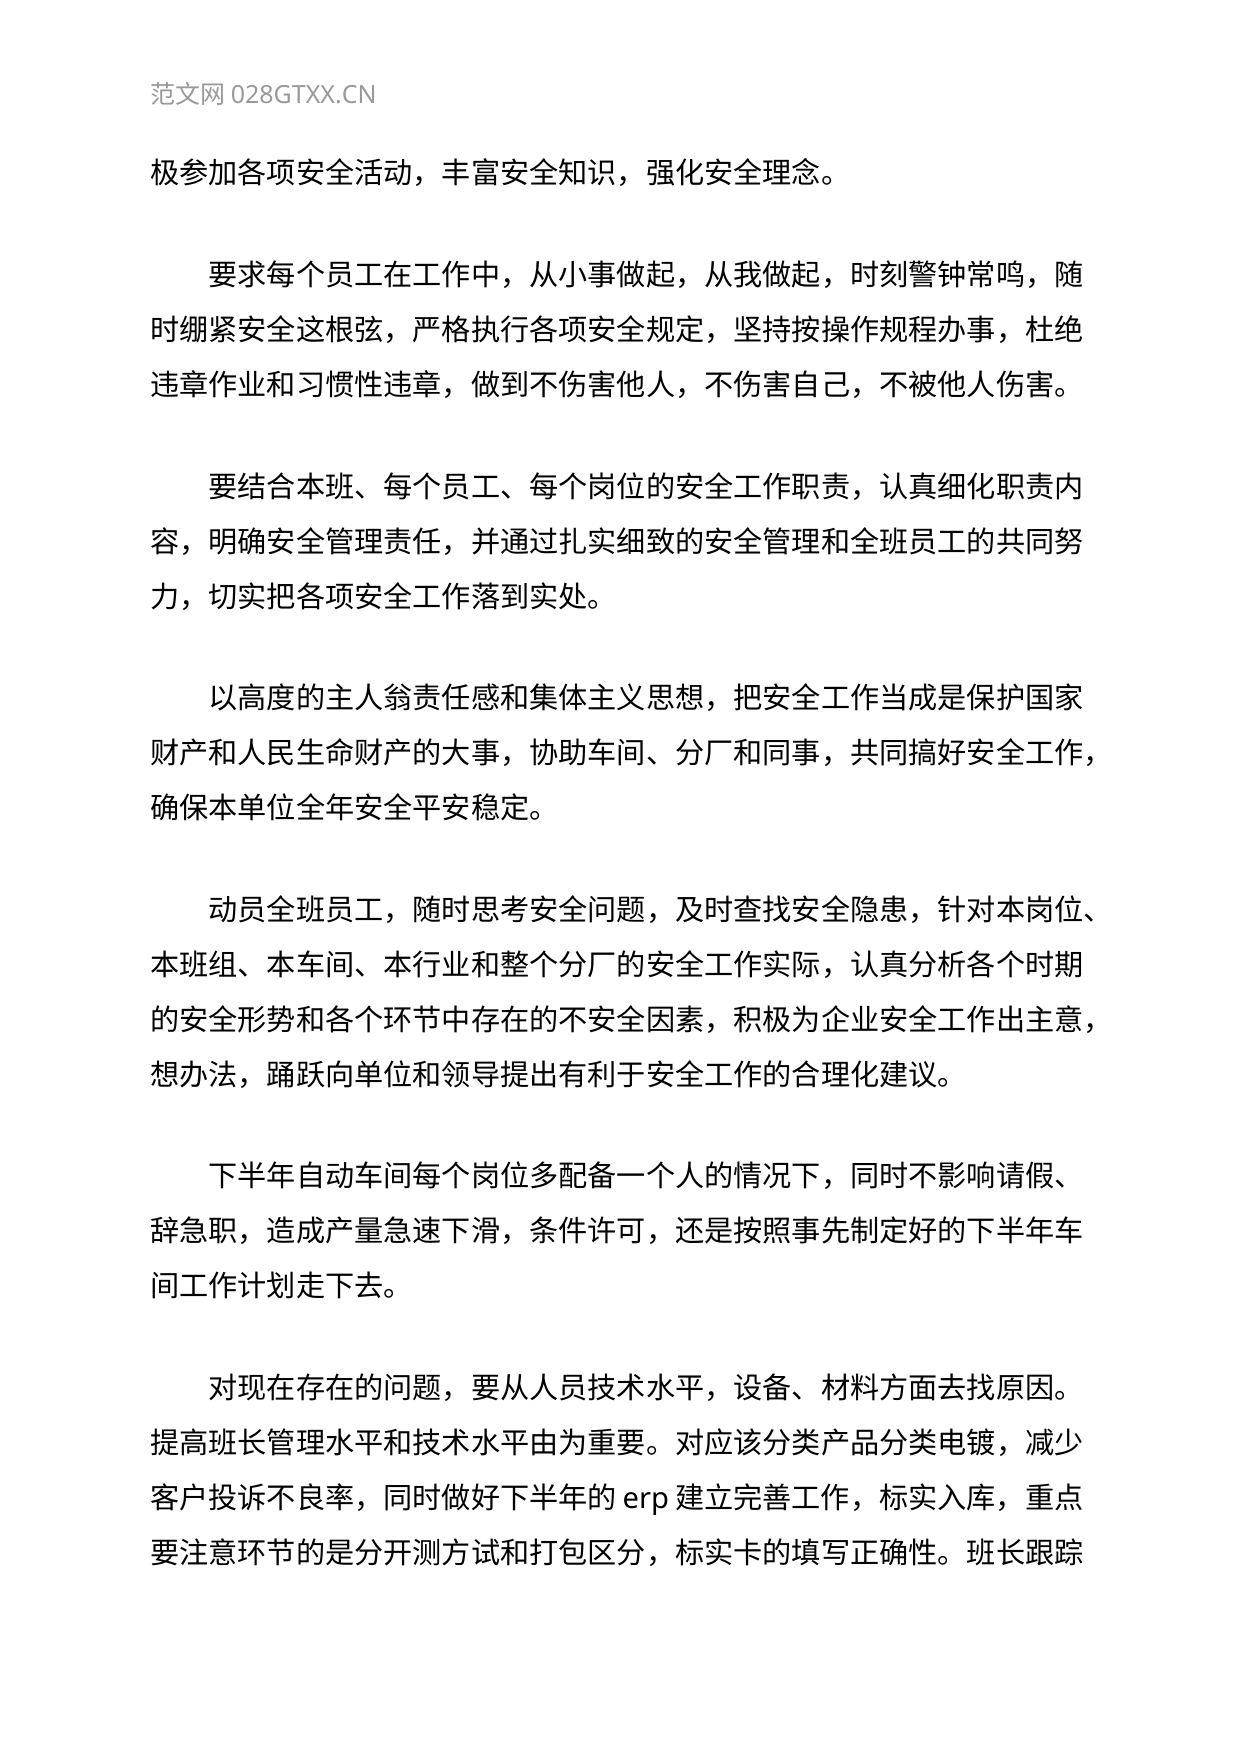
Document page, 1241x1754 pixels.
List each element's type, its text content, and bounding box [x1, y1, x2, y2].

text 下半年自动车间每个岗位多配备一个人的情况下，同时不影响请假、辞急职，造成产量急速下滑，条件许可，还是按照事先制定好的下半年车间工作计划走下去。 [150, 1153, 1090, 1305]
text 要结合本班、每个员工、每个岗位的安全工作职责，认真细化职责内容，明确安全管理责任，并通过扎实细致的安全管理和全班员工的共同努力，切实把各项安全工作落到实处。 [150, 463, 1090, 615]
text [150, 1364, 1090, 1572]
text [150, 150, 1090, 192]
text 动员全班员工，随时思考安全问题，及时查找安全隐患，针对本岗位、本班组、本车间、本行业和整个分厂的安全工作实际，认真分析各个时期的安全形势和各个环节中存在的不安全因素，积极为企业安全工作出主意，想办法，踊跃向单位和领导提出有利于安全工作的合理化建议。 [150, 886, 1090, 1093]
text 要求每个员工在工作中，从小事做起，从我做起，时刻警钟常鸣，随时绷紧安全这根弦，严格执行各项安全规定，坚持按操作规程办事，杜绝违章作业和习惯性违章，做到不伤害他人，不伤害自己，不被他人伤害。 [150, 252, 1090, 404]
text 以高度的主人翁责任感和集体主义思想，把安全工作当成是保护国家财产和人民生命财产的大事，协助车间、分厂和同事，共同搞好安全工作，确保本单位全年安全平安稳定。 [150, 675, 1090, 827]
